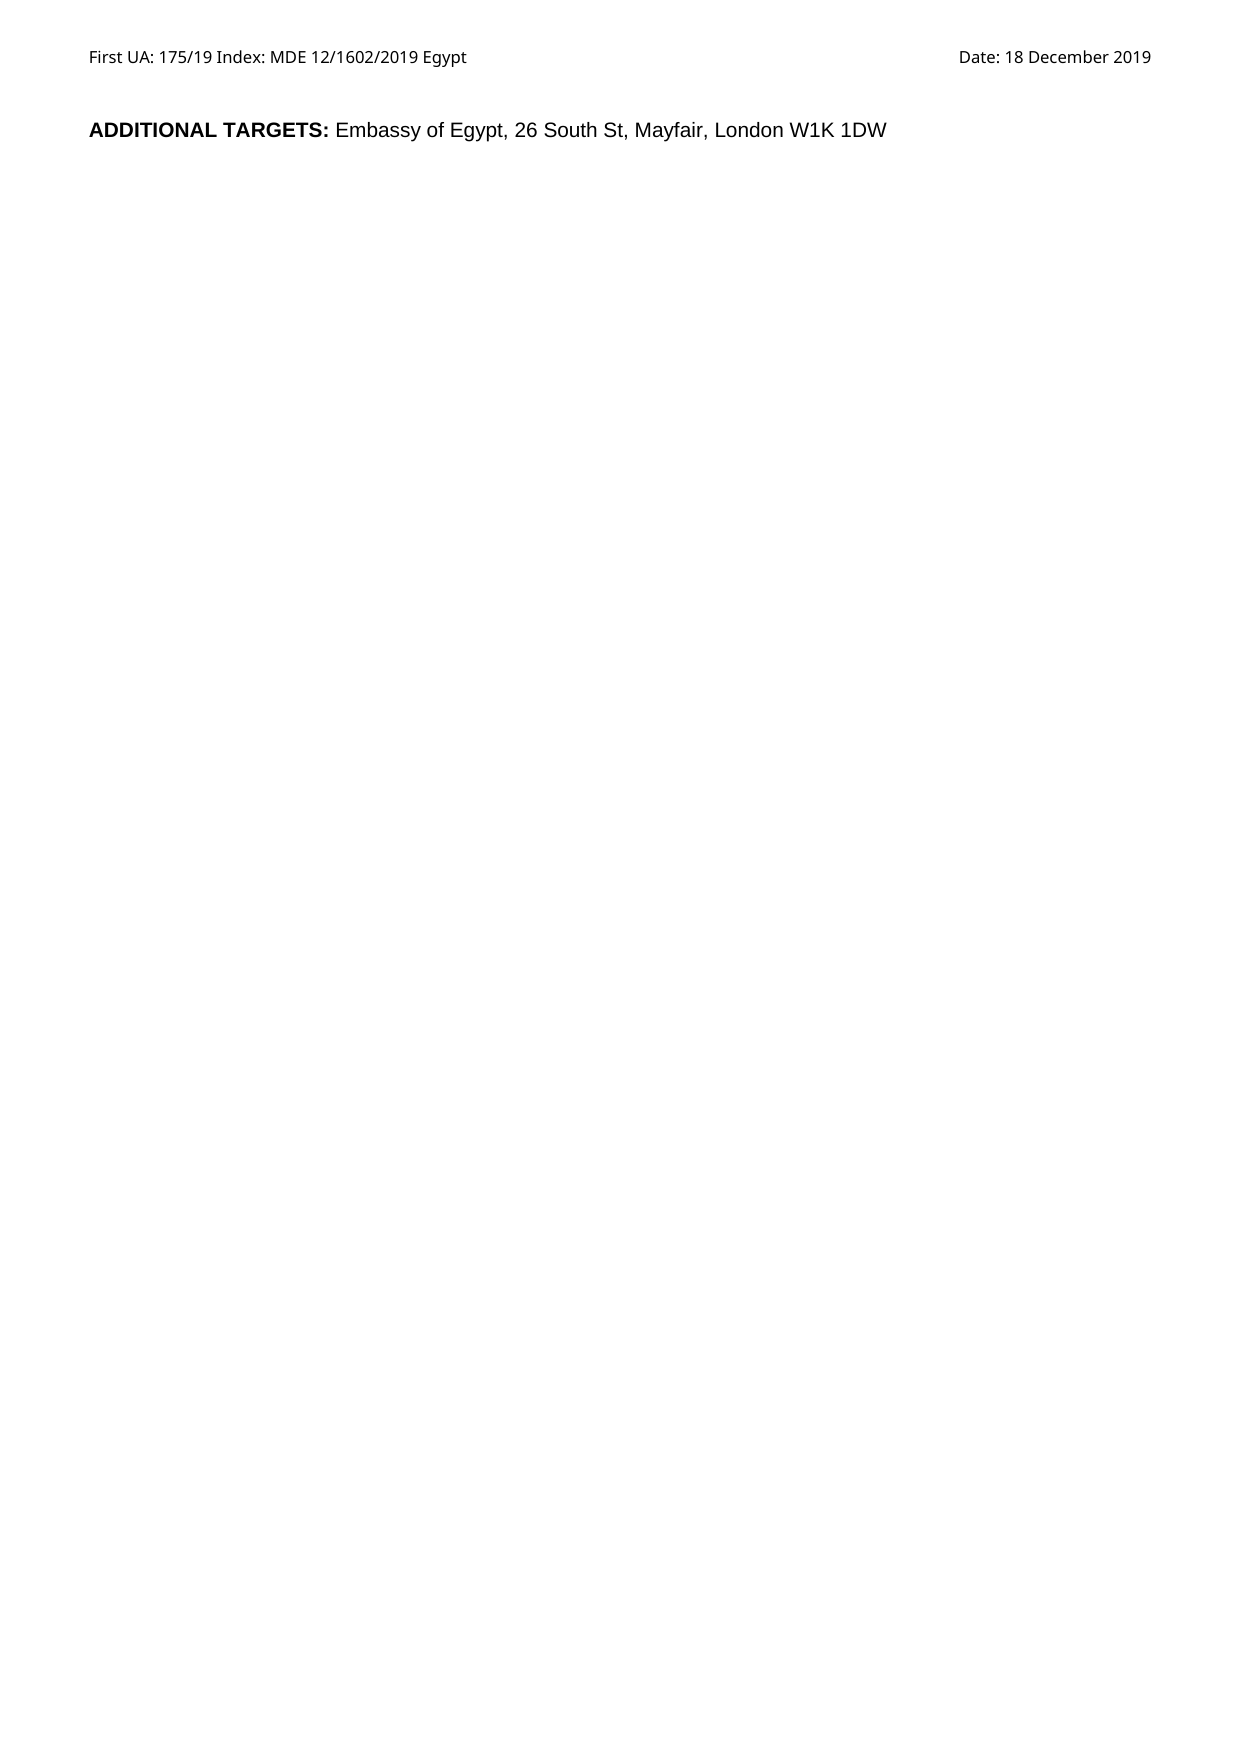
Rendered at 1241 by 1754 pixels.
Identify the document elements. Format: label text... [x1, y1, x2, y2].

text ADDITIONAL TARGETS: Embassy of Egypt, 26 South St, Mayfair, London W1K 1DW [89, 118, 1152, 142]
